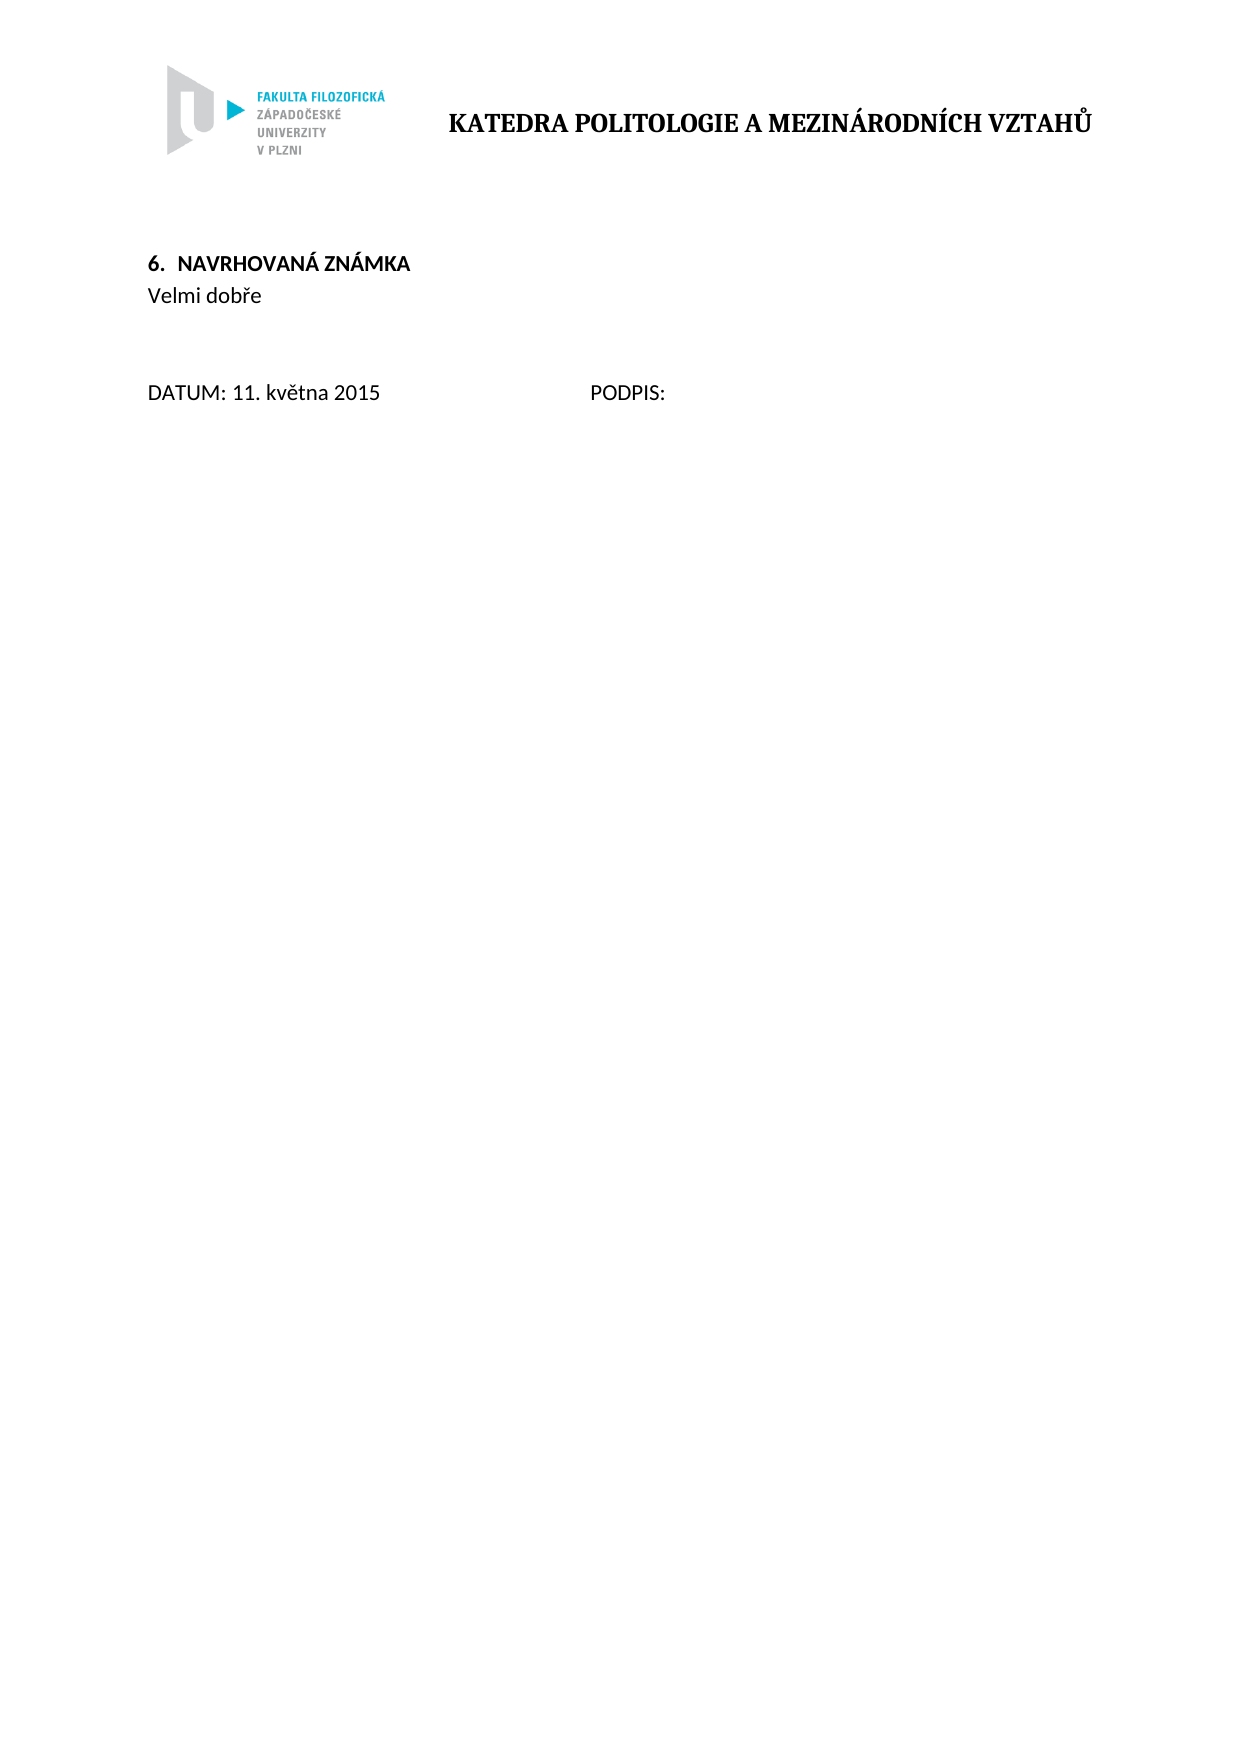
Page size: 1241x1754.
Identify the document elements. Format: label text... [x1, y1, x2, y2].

picture [146, 44, 422, 192]
list NAVRHOVANÁ ZNÁMKA [148, 249, 1093, 277]
list DATUM: PODPIS: [148, 378, 1093, 406]
